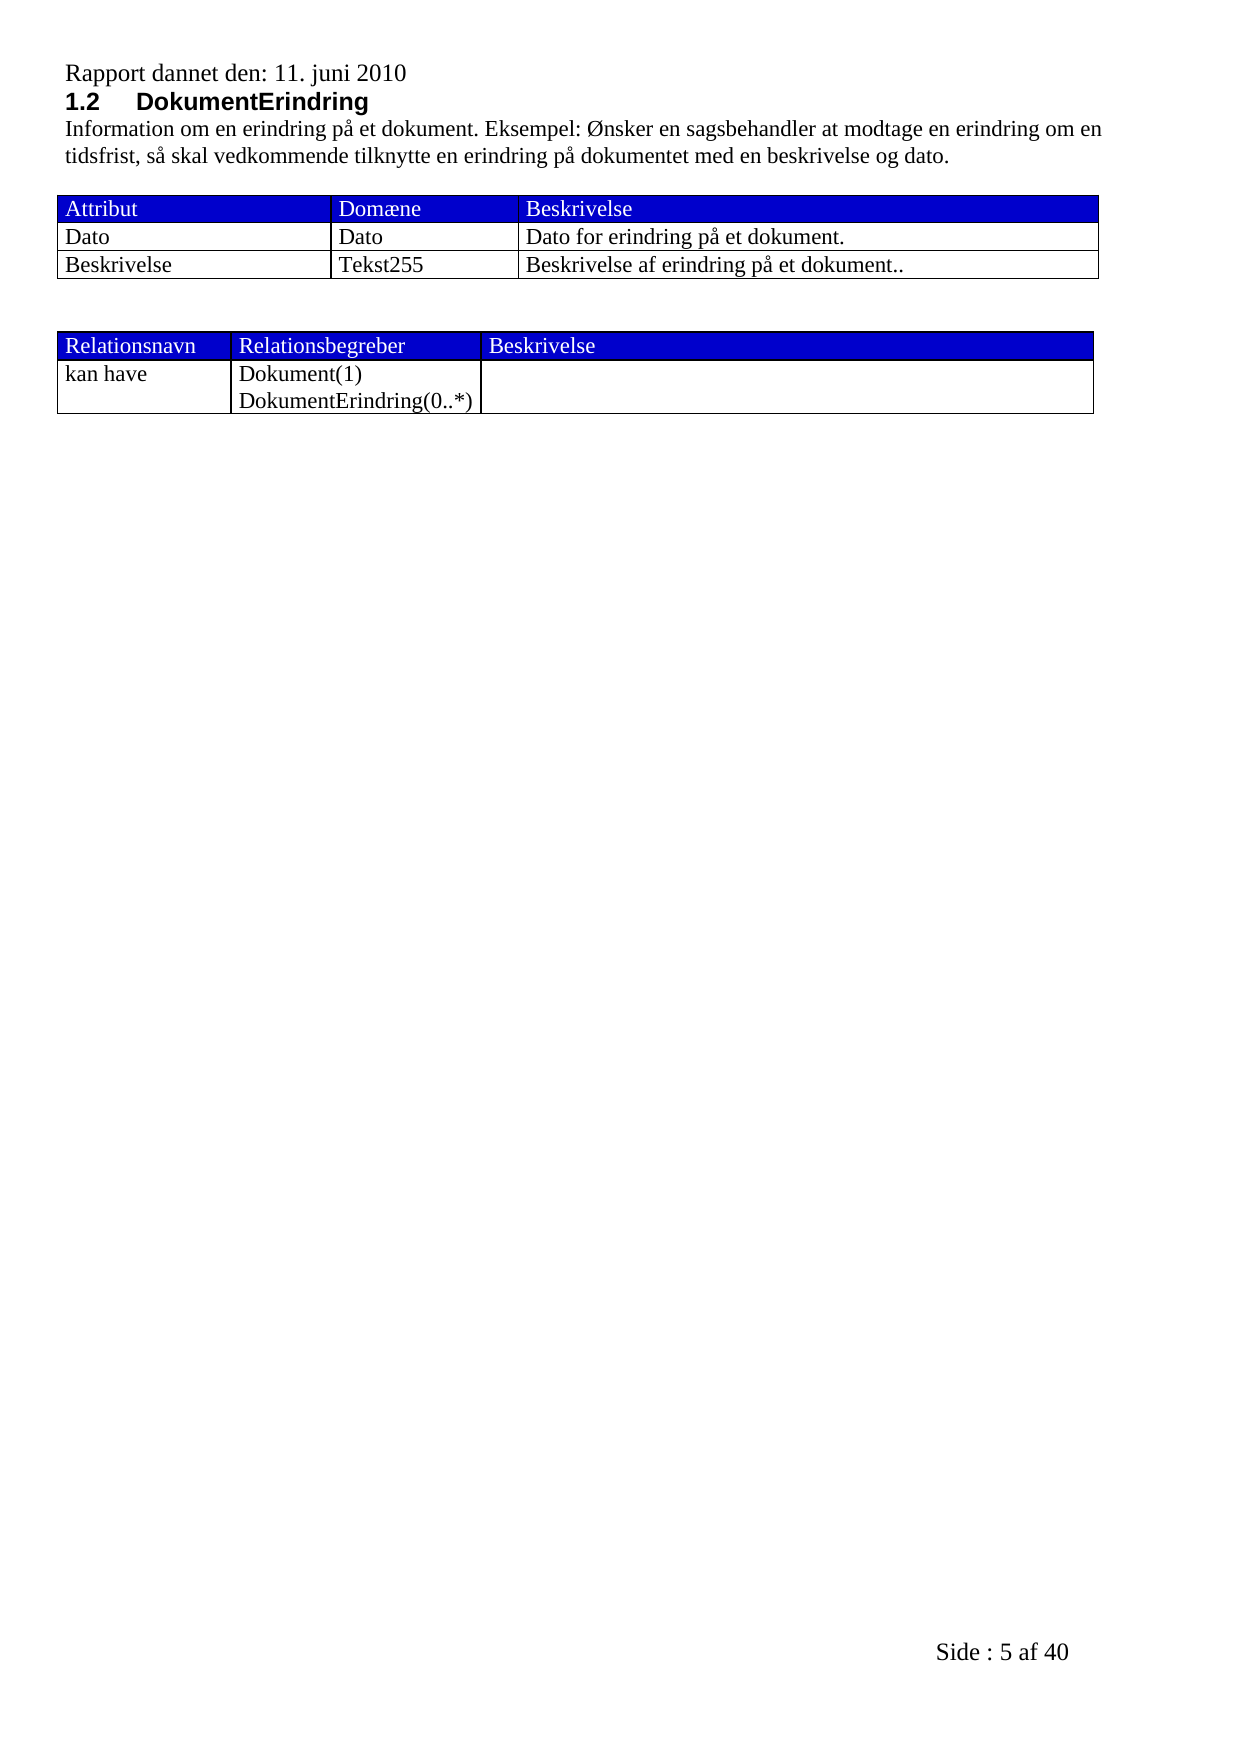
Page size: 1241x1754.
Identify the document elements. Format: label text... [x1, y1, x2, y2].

table_header Beskrivelse [482, 333, 1093, 359]
table_header Relationsbegreber [232, 333, 480, 359]
table_cell Dokument(1) DokumentErindring(0..*) [232, 361, 480, 413]
subtitle DokumentErindring [65, 87, 1181, 115]
table_cell kan have [58, 361, 230, 413]
table_cell Tekst255 [332, 251, 518, 278]
table_header Relationsnavn [58, 333, 230, 359]
text Information om en erindring på et dokument. Eksempel: Ønsker en sagsbehandler at modtage en erindring om en tidsfrist, så skal vedkommende tilknytte en erindring på dokumentet med en beskrivelse og dato. [65, 115, 1181, 168]
table_cell Dato [58, 223, 330, 250]
table_header Domæne [332, 196, 518, 222]
table_cell [482, 361, 1093, 413]
table_cell Dato for erindring på et dokument. [519, 223, 1098, 250]
table_header Beskrivelse [519, 196, 1098, 222]
table_cell Beskrivelse [58, 251, 330, 278]
table_cell Dato [332, 223, 518, 250]
table_header Attribut [58, 196, 330, 222]
table_cell Beskrivelse af erindring på et dokument.. [519, 251, 1098, 278]
